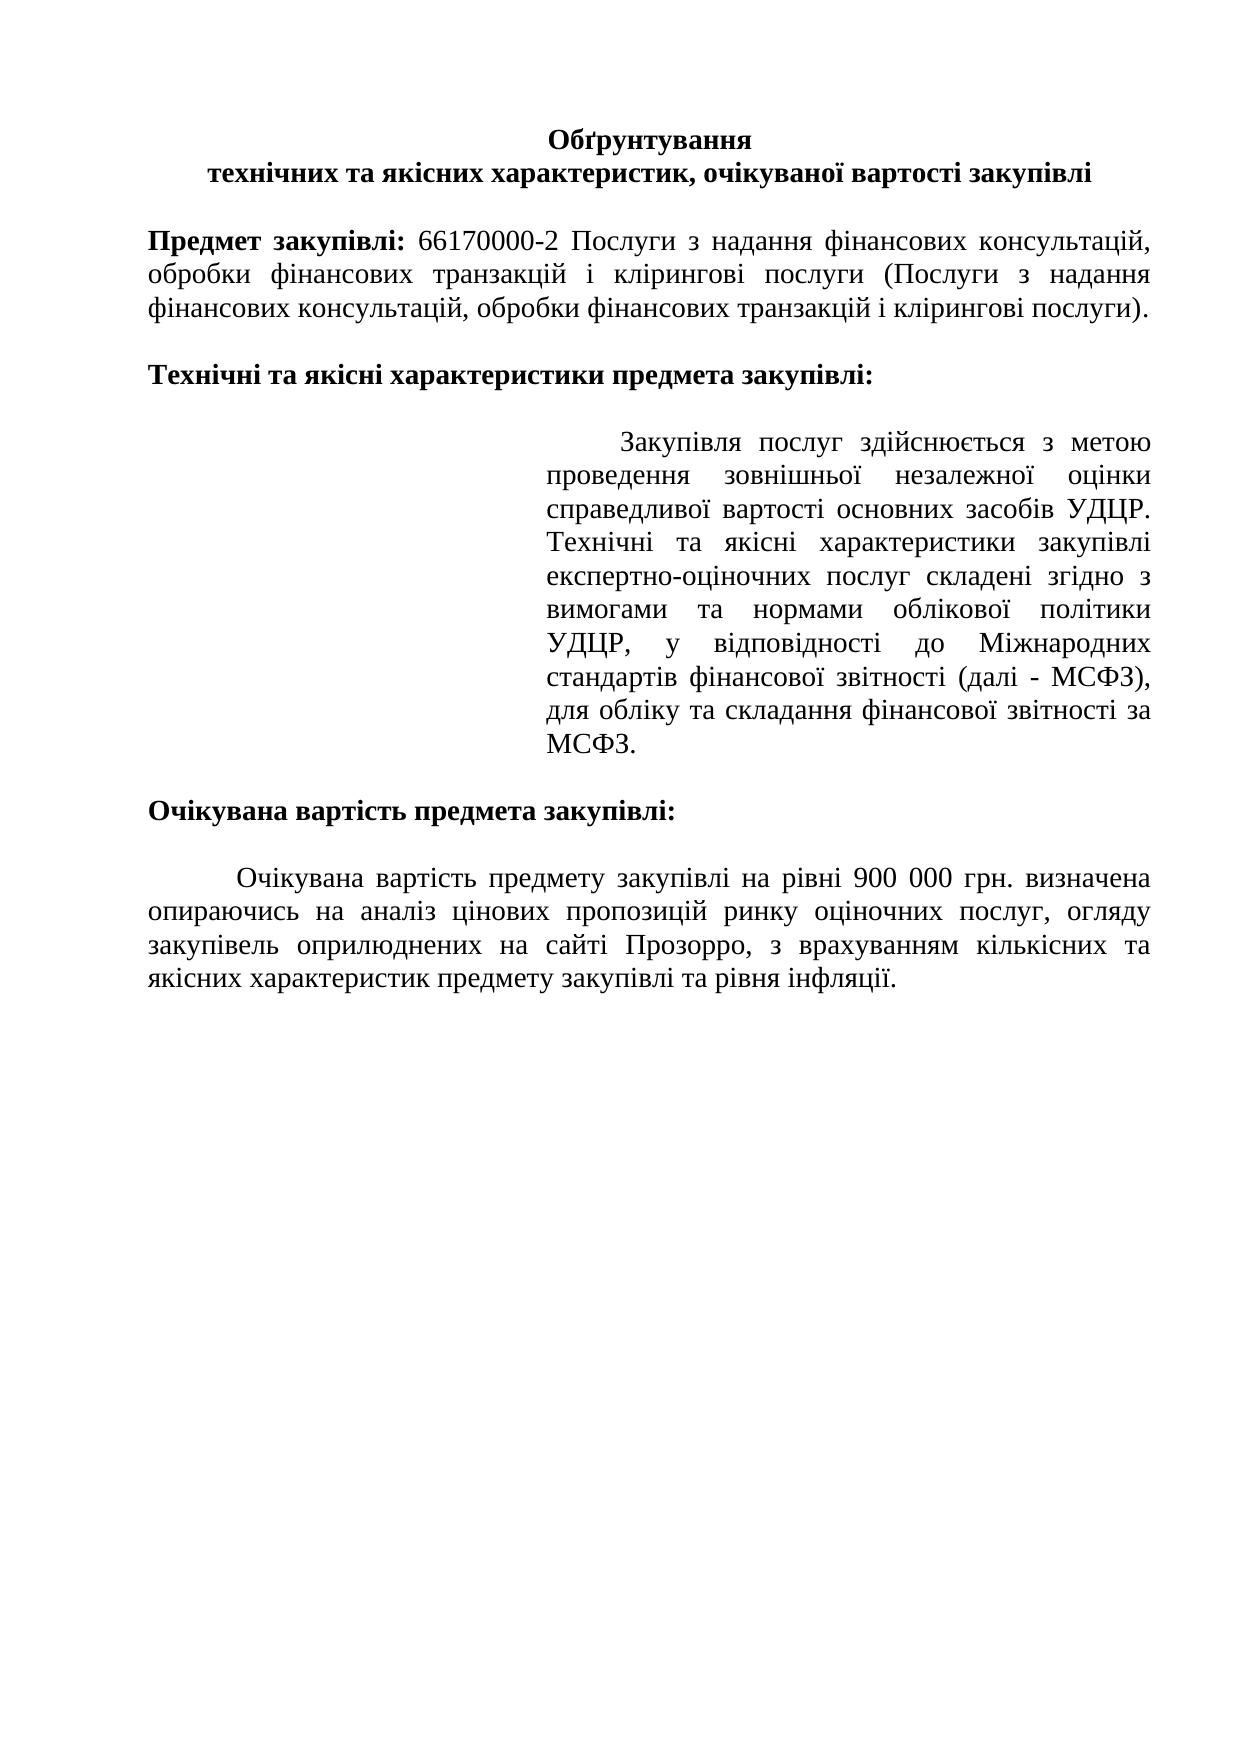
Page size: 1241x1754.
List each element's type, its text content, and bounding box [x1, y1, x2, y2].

text Обґрунтування [148, 122, 1152, 156]
text Очікувана вартість предмету закупівлі на рівні 900 000 грн. визначена опираючись на аналіз цінових пропозицій ринку оціночних послуг, огляду закупівель оприлюднених на сайті Прозорро, з врахуванням кількісних та якісних характеристик предмету закупівлі та рівня інфляції. [148, 860, 1152, 994]
text Закупівля послуг здійснюється з метою проведення зовнішньої незалежної оцінки справедливої вартості основних засобів УДЦР. Технічні та якісні характеристики закупівлі експертно-оціночних послуг складені згідно з вимогами та нормами облікової політики УДЦР, у відповідності до Міжнародних стандартів фінансової звітності (далі - МСФЗ), для обліку та складання фінансової звітності за МСФЗ. [546, 424, 1152, 759]
text технічних та якісних характеристик, очікуваної вартості закупівлі [148, 156, 1152, 189]
text Предмет закупівлі: 66170000-2 Послуги з надання фінансових консультацій, обробки фінансових транзакцій і клірингові послуги (Послуги з надання фінансових консультацій, обробки фінансових транзакцій і клірингові послуги). [148, 223, 1152, 323]
text Технічні та якісні характеристики предмета закупівлі: [148, 357, 1152, 390]
text Очікувана вартість предмета закупівлі: [148, 793, 1152, 826]
